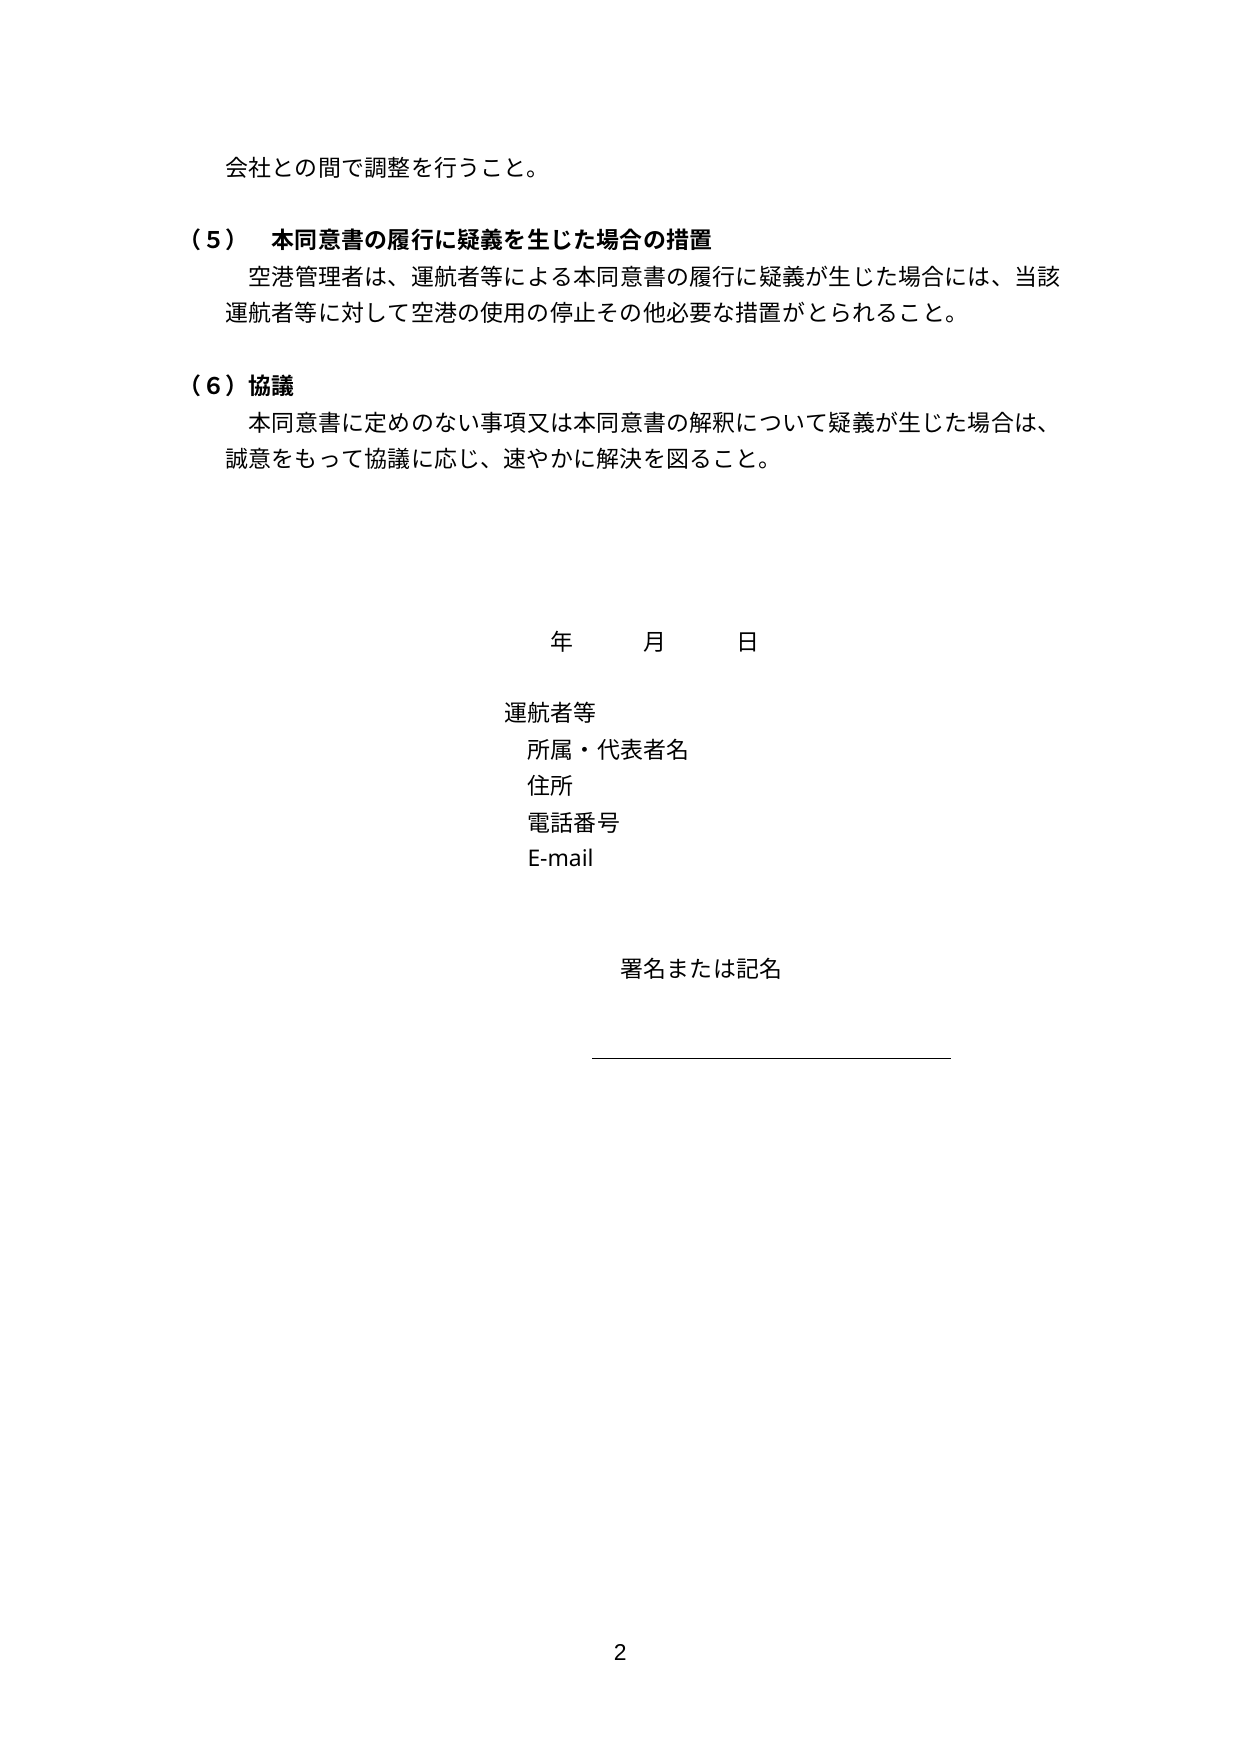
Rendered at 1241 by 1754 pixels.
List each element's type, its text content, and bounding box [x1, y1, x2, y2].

list 本同意書の履行に疑義を生じた場合の措置 [179, 221, 1061, 257]
text （６）協議 [179, 367, 1061, 403]
text 空港管理者は、運航者等による本同意書の履行に疑義が生じた場合には、当該運航者等に対して空港の使用の停止その他必要な措置がとられること。 [208, 257, 1061, 330]
text 住所 [412, 767, 1061, 803]
text E-mail [412, 839, 1061, 876]
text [208, 148, 1061, 184]
text 本同意書に定めのない事項又は本同意書の解釈について疑義が生じた場合は、誠意をもって協議に応じ、速やかに解決を図ること。 [208, 403, 1061, 476]
text 所属・代表者名 [412, 730, 1061, 767]
text 年 月 日 [528, 622, 1061, 658]
text 電話番号 [412, 803, 1061, 839]
text 署名または記名 [592, 949, 951, 985]
text 運航者等 [412, 694, 1061, 730]
